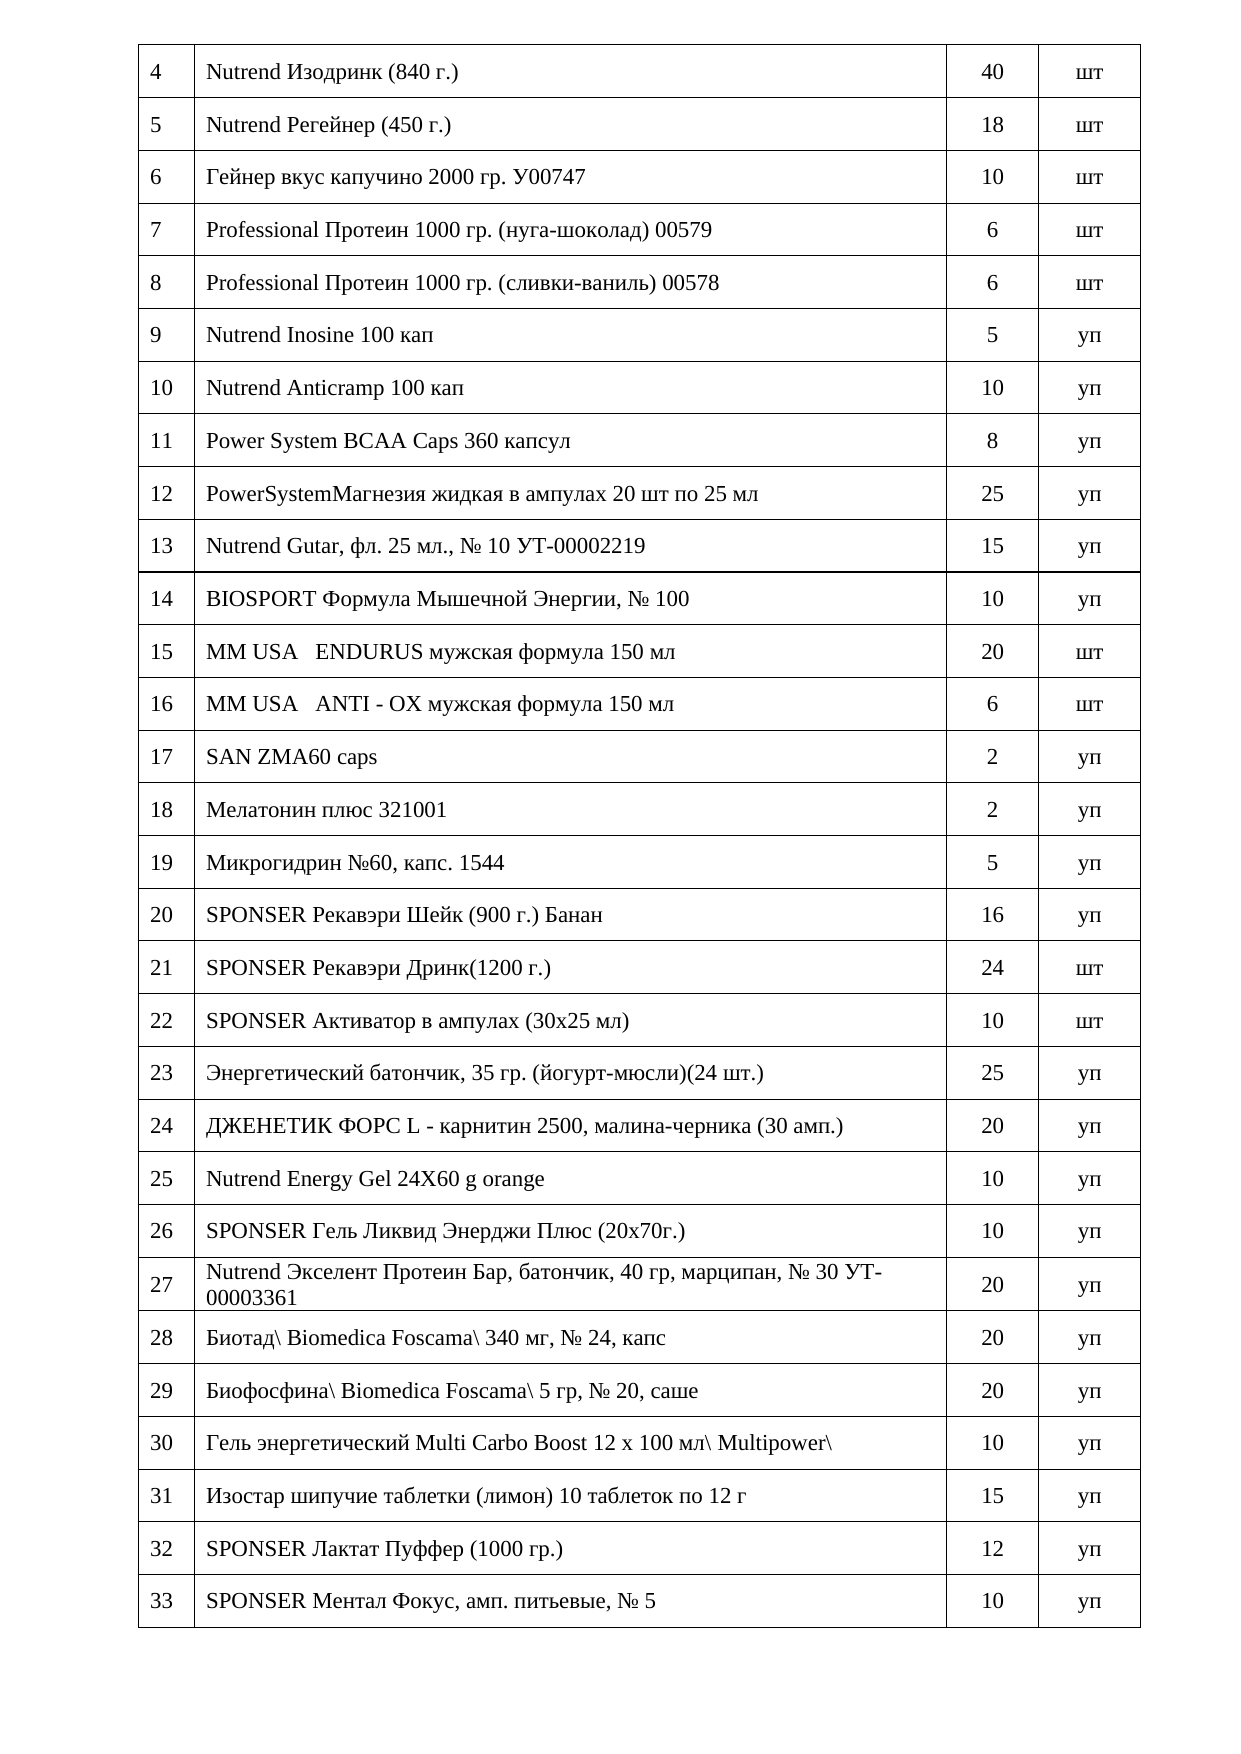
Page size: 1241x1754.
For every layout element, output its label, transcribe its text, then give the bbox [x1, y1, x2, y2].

table_cell 20 [139, 889, 194, 940]
table_cell уп [1039, 467, 1140, 519]
table_cell 18 [139, 783, 194, 835]
table_cell 26 [139, 1205, 194, 1257]
table_cell уп [1039, 414, 1140, 466]
table_cell Изостар шипучие таблетки (лимон) 10 таблеток по 12 г [195, 1470, 946, 1521]
table_cell 27 [139, 1258, 194, 1310]
table_cell 14 [139, 573, 194, 624]
table_cell 17 [139, 731, 194, 782]
table_cell 7 [139, 204, 194, 255]
table_cell уп [1039, 1470, 1140, 1521]
table_cell 10 [947, 573, 1038, 624]
table_cell уп [1039, 1575, 1140, 1627]
table_cell уп [1039, 1364, 1140, 1416]
table_cell Nutrend Energy Gel 24X60 g orange [195, 1152, 946, 1204]
table_cell уп [1039, 731, 1140, 782]
table_cell уп [1039, 1417, 1140, 1468]
table_cell 32 [139, 1522, 194, 1574]
table_cell шт [1039, 98, 1140, 150]
table_cell Микрогидрин №60, капс. 1544 [195, 836, 946, 888]
table_cell MM USA ENDURUS мужская формула 150 мл [195, 625, 946, 677]
table_cell 10 [947, 362, 1038, 413]
table_cell уп [1039, 520, 1140, 571]
table_cell 23 [139, 1047, 194, 1098]
table_cell 29 [139, 1364, 194, 1416]
table_cell SPONSER Активатор в ампулах (30х25 мл) [195, 994, 946, 1046]
table_cell 15 [947, 1470, 1038, 1521]
table_cell уп [1039, 889, 1140, 940]
table_cell 22 [139, 994, 194, 1046]
table_cell уп [1039, 309, 1140, 361]
table_cell 16 [947, 889, 1038, 940]
table_cell шт [1039, 625, 1140, 677]
table_cell 4 [139, 45, 194, 97]
table_cell 10 [947, 1417, 1038, 1468]
table_cell 24 [947, 941, 1038, 993]
table_cell MM USA ANTI - OX мужская формула 150 мл [195, 678, 946, 729]
table_cell 11 [139, 414, 194, 466]
table_cell уп [1039, 1258, 1140, 1310]
table_cell 15 [947, 520, 1038, 571]
table_cell 30 [139, 1417, 194, 1468]
table_cell SPONSER Ментал Фокус, амп. питьевые, № 5 [195, 1575, 946, 1627]
table_cell уп [1039, 783, 1140, 835]
table_cell 2 [947, 731, 1038, 782]
table_cell 5 [139, 98, 194, 150]
table_cell 10 [947, 1152, 1038, 1204]
table_cell уп [1039, 1311, 1140, 1363]
table_cell 10 [139, 362, 194, 413]
table_cell 2 [947, 783, 1038, 835]
table_cell 40 [947, 45, 1038, 97]
table_cell 20 [947, 1311, 1038, 1363]
table_cell 16 [139, 678, 194, 729]
table_cell 33 [139, 1575, 194, 1627]
table_cell Nutrend Регейнер (450 г.) [195, 98, 946, 150]
table_cell 31 [139, 1470, 194, 1521]
table_cell 24 [139, 1100, 194, 1151]
table_cell 6 [947, 256, 1038, 308]
table_cell Биотад\ Biomedica Foscama\ 340 мг, № 24, капс [195, 1311, 946, 1363]
table_cell шт [1039, 678, 1140, 729]
table_cell Nutrend Изодринк (840 г.) [195, 45, 946, 97]
table_cell Мелатонин плюс 321001 [195, 783, 946, 835]
table_cell 12 [947, 1522, 1038, 1574]
table_cell SPONSER Гель Ликвид Энерджи Плюс (20х70г.) [195, 1205, 946, 1257]
table_cell 6 [947, 204, 1038, 255]
table_cell шт [1039, 256, 1140, 308]
table_cell Энергетический батончик, 35 гр. (йогурт-мюсли)(24 шт.) [195, 1047, 946, 1098]
table_cell уп [1039, 1100, 1140, 1151]
table_cell шт [1039, 994, 1140, 1046]
table_cell 8 [139, 256, 194, 308]
table_cell 20 [947, 1258, 1038, 1310]
table_cell уп [1039, 1522, 1140, 1574]
table_cell уп [1039, 362, 1140, 413]
table_cell уп [1039, 1152, 1140, 1204]
table_cell 13 [139, 520, 194, 571]
table_cell 5 [947, 309, 1038, 361]
table_cell 8 [947, 414, 1038, 466]
table_cell 10 [947, 1205, 1038, 1257]
table_cell Professional Протеин 1000 гр. (сливки-ваниль) 00578 [195, 256, 946, 308]
table_cell 15 [139, 625, 194, 677]
table_cell 10 [947, 994, 1038, 1046]
table_cell шт [1039, 151, 1140, 202]
table_cell шт [1039, 204, 1140, 255]
table_cell 25 [947, 1047, 1038, 1098]
table_cell BIOSPORT Формула Мышечной Энергии, № 100 [195, 573, 946, 624]
table_cell SPONSER Рекавэри Шейк (900 г.) Банан [195, 889, 946, 940]
table_cell уп [1039, 1205, 1140, 1257]
table_cell уп [1039, 573, 1140, 624]
table_cell 10 [947, 151, 1038, 202]
table_cell SPONSER Лактат Пуффер (1000 гр.) [195, 1522, 946, 1574]
table_cell шт [1039, 941, 1140, 993]
table_cell Гейнер вкус капучино 2000 гр. У00747 [195, 151, 946, 202]
table_cell Nutrend Экселент Протеин Бар, батончик, 40 гр, марципан, № 30 УТ-00003361 [195, 1258, 946, 1310]
table_cell Nutrend Inosine 100 кап [195, 309, 946, 361]
table_cell 25 [947, 467, 1038, 519]
table_cell Гель энергетический Multi Carbo Boost 12 х 100 мл\ Multipower\ [195, 1417, 946, 1468]
table_cell 18 [947, 98, 1038, 150]
table_cell 5 [947, 836, 1038, 888]
table_cell 28 [139, 1311, 194, 1363]
table_cell 12 [139, 467, 194, 519]
table_cell шт [1039, 45, 1140, 97]
table_cell Биофосфина\ Biomedica Foscama\ 5 гр, № 20, саше [195, 1364, 946, 1416]
table_cell 20 [947, 625, 1038, 677]
table_cell 10 [947, 1575, 1038, 1627]
table_cell PowerSystemМагнезия жидкая в ампулах 20 шт по 25 мл [195, 467, 946, 519]
table_cell 25 [139, 1152, 194, 1204]
table_cell уп [1039, 836, 1140, 888]
table_cell ДЖЕНЕТИК ФОРС L - карнитин 2500, малина-черника (30 амп.) [195, 1100, 946, 1151]
table_cell Nutrend Anticramp 100 кап [195, 362, 946, 413]
table_cell SPONSER Рекавэри Дринк(1200 г.) [195, 941, 946, 993]
table_cell 6 [139, 151, 194, 202]
table_cell 21 [139, 941, 194, 993]
table_cell уп [1039, 1047, 1140, 1098]
table_cell 6 [947, 678, 1038, 729]
table_cell 19 [139, 836, 194, 888]
table_cell Professional Протеин 1000 гр. (нуга-шоколад) 00579 [195, 204, 946, 255]
table_cell 20 [947, 1364, 1038, 1416]
table_cell SAN ZMA60 caps [195, 731, 946, 782]
table_cell Power System BCAA Сaps 360 капсул [195, 414, 946, 466]
table_cell 20 [947, 1100, 1038, 1151]
table_cell 9 [139, 309, 194, 361]
table_cell Nutrend Gutar, фл. 25 мл., № 10 УТ-00002219 [195, 520, 946, 571]
